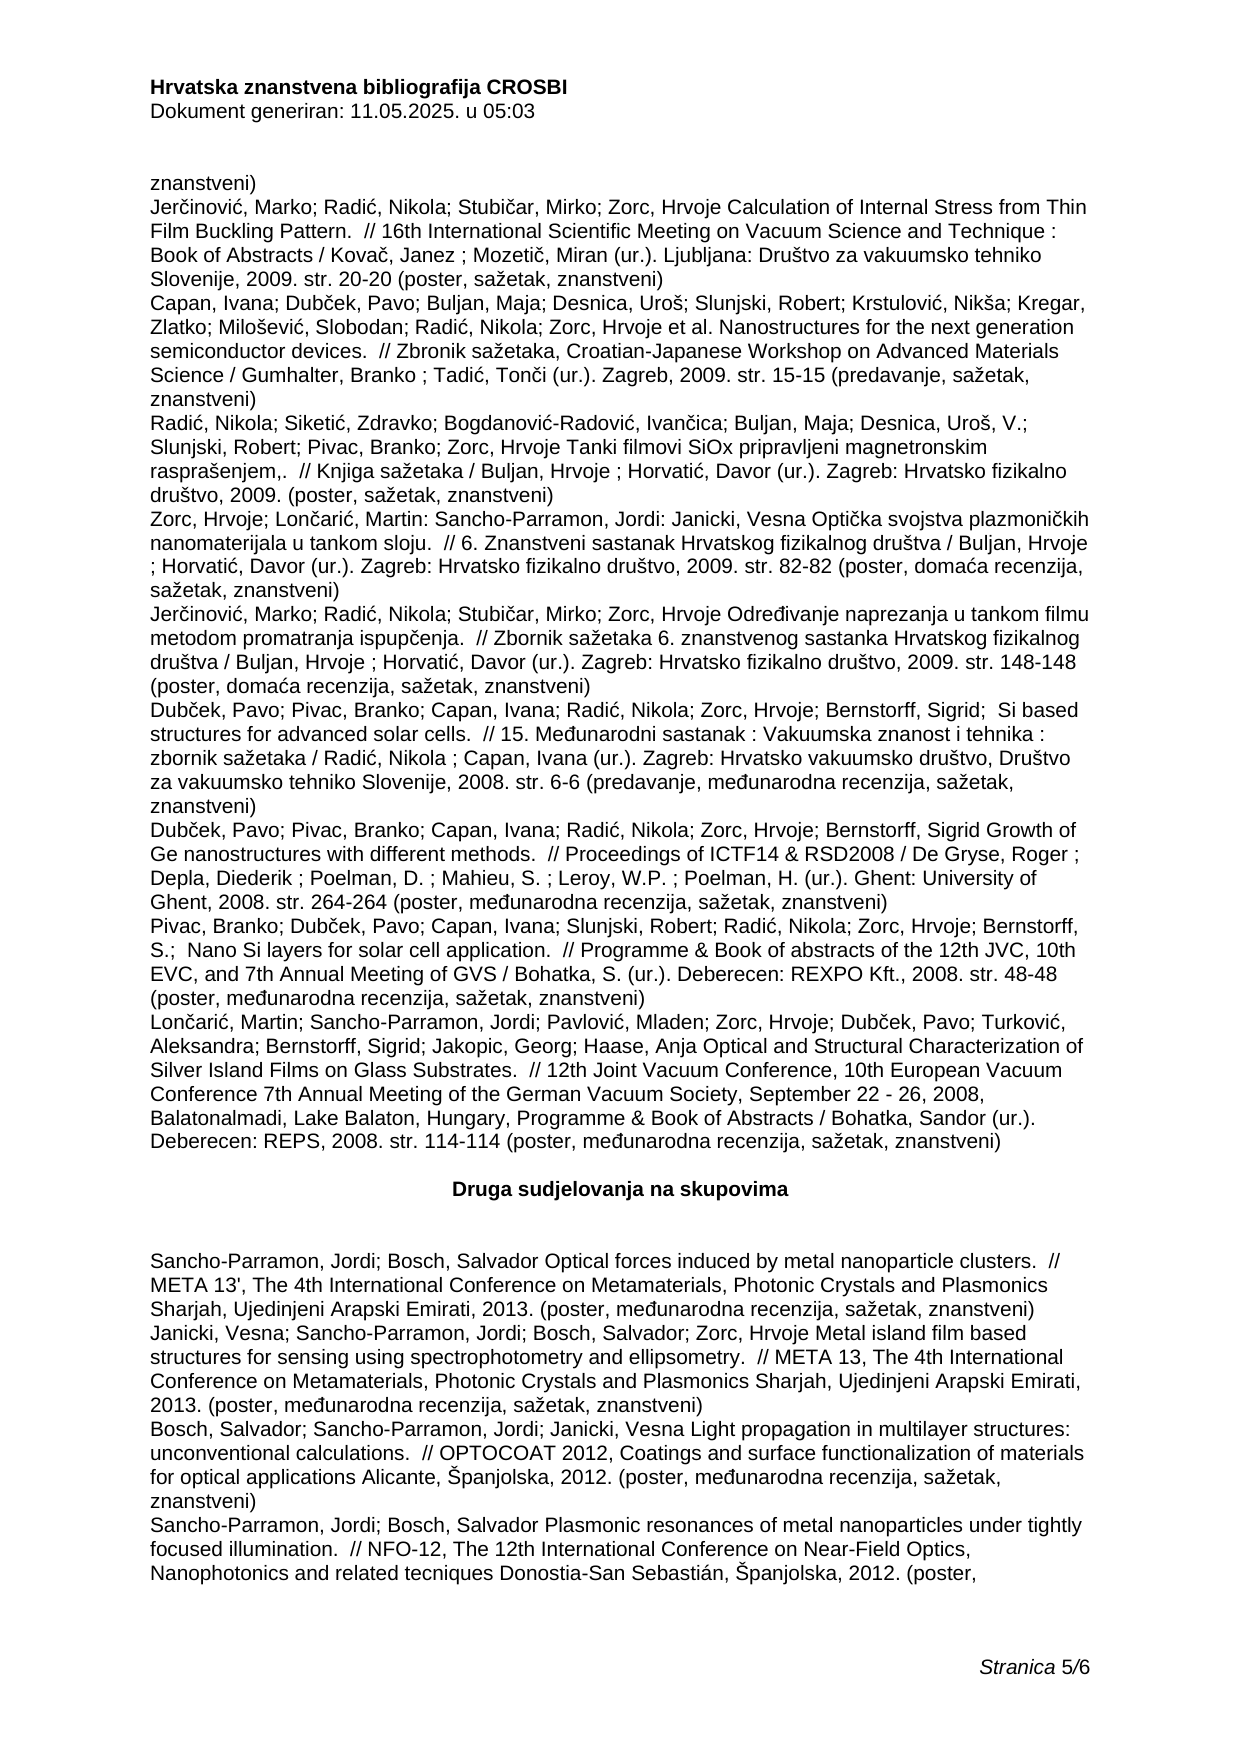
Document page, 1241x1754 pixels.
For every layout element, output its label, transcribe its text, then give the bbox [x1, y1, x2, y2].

text Janicki, Vesna; Sancho-Parramon, Jordi; Bosch, Salvador; Zorc, Hrvoje [150, 1321, 1090, 1417]
text Sancho-Parramon, Jordi; Bosch, Salvador [150, 1249, 1090, 1321]
text Jerčinović, Marko; Radić, Nikola; Stubičar, Mirko; Zorc, Hrvoje [150, 195, 1090, 291]
text Lončarić, Martin; Sancho-Parramon, Jordi; Pavlović, Mladen; Zorc, Hrvoje; Dubček, Pavo; Turković, Aleksandra; Bernstorff, Sigrid; Jakopic, Georg; Haase, Anja [150, 1009, 1090, 1153]
text Pivac, Branko; Dubček, Pavo; Capan, Ivana; Slunjski, Robert; Radić, Nikola; Zorc, Hrvoje; Bernstorff, S.; [150, 914, 1090, 1009]
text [150, 171, 1090, 195]
text Bosch, Salvador; Sancho-Parramon, Jordi; Janicki, Vesna [150, 1417, 1090, 1513]
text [150, 1513, 1090, 1584]
text Capan, Ivana; Dubček, Pavo; Buljan, Maja; Desnica, Uroš; Slunjski, Robert; Krstulović, Nikša; Kregar, Zlatko; Milošević, Slobodan; Radić, Nikola; Zorc, Hrvoje et al. [150, 291, 1090, 411]
text Dubček, Pavo; Pivac, Branko; Capan, Ivana; Radić, Nikola; Zorc, Hrvoje; Bernstorff, Sigrid; [150, 698, 1090, 818]
subtitle Druga sudjelovanja na skupovima [150, 1177, 1090, 1201]
text Zorc, Hrvoje; Lončarić, Martin: Sancho-Parramon, Jordi: Janicki, Vesna [150, 506, 1090, 602]
text Radić, Nikola; Siketić, Zdravko; Bogdanović-Radović, Ivančica; Buljan, Maja; Desnica, Uroš, V.; Slunjski, Robert; Pivac, Branko; Zorc, Hrvoje [150, 411, 1090, 506]
text Jerčinović, Marko; Radić, Nikola; Stubičar, Mirko; Zorc, Hrvoje [150, 602, 1090, 698]
text Dubček, Pavo; Pivac, Branko; Capan, Ivana; Radić, Nikola; Zorc, Hrvoje; Bernstorff, Sigrid [150, 818, 1090, 914]
